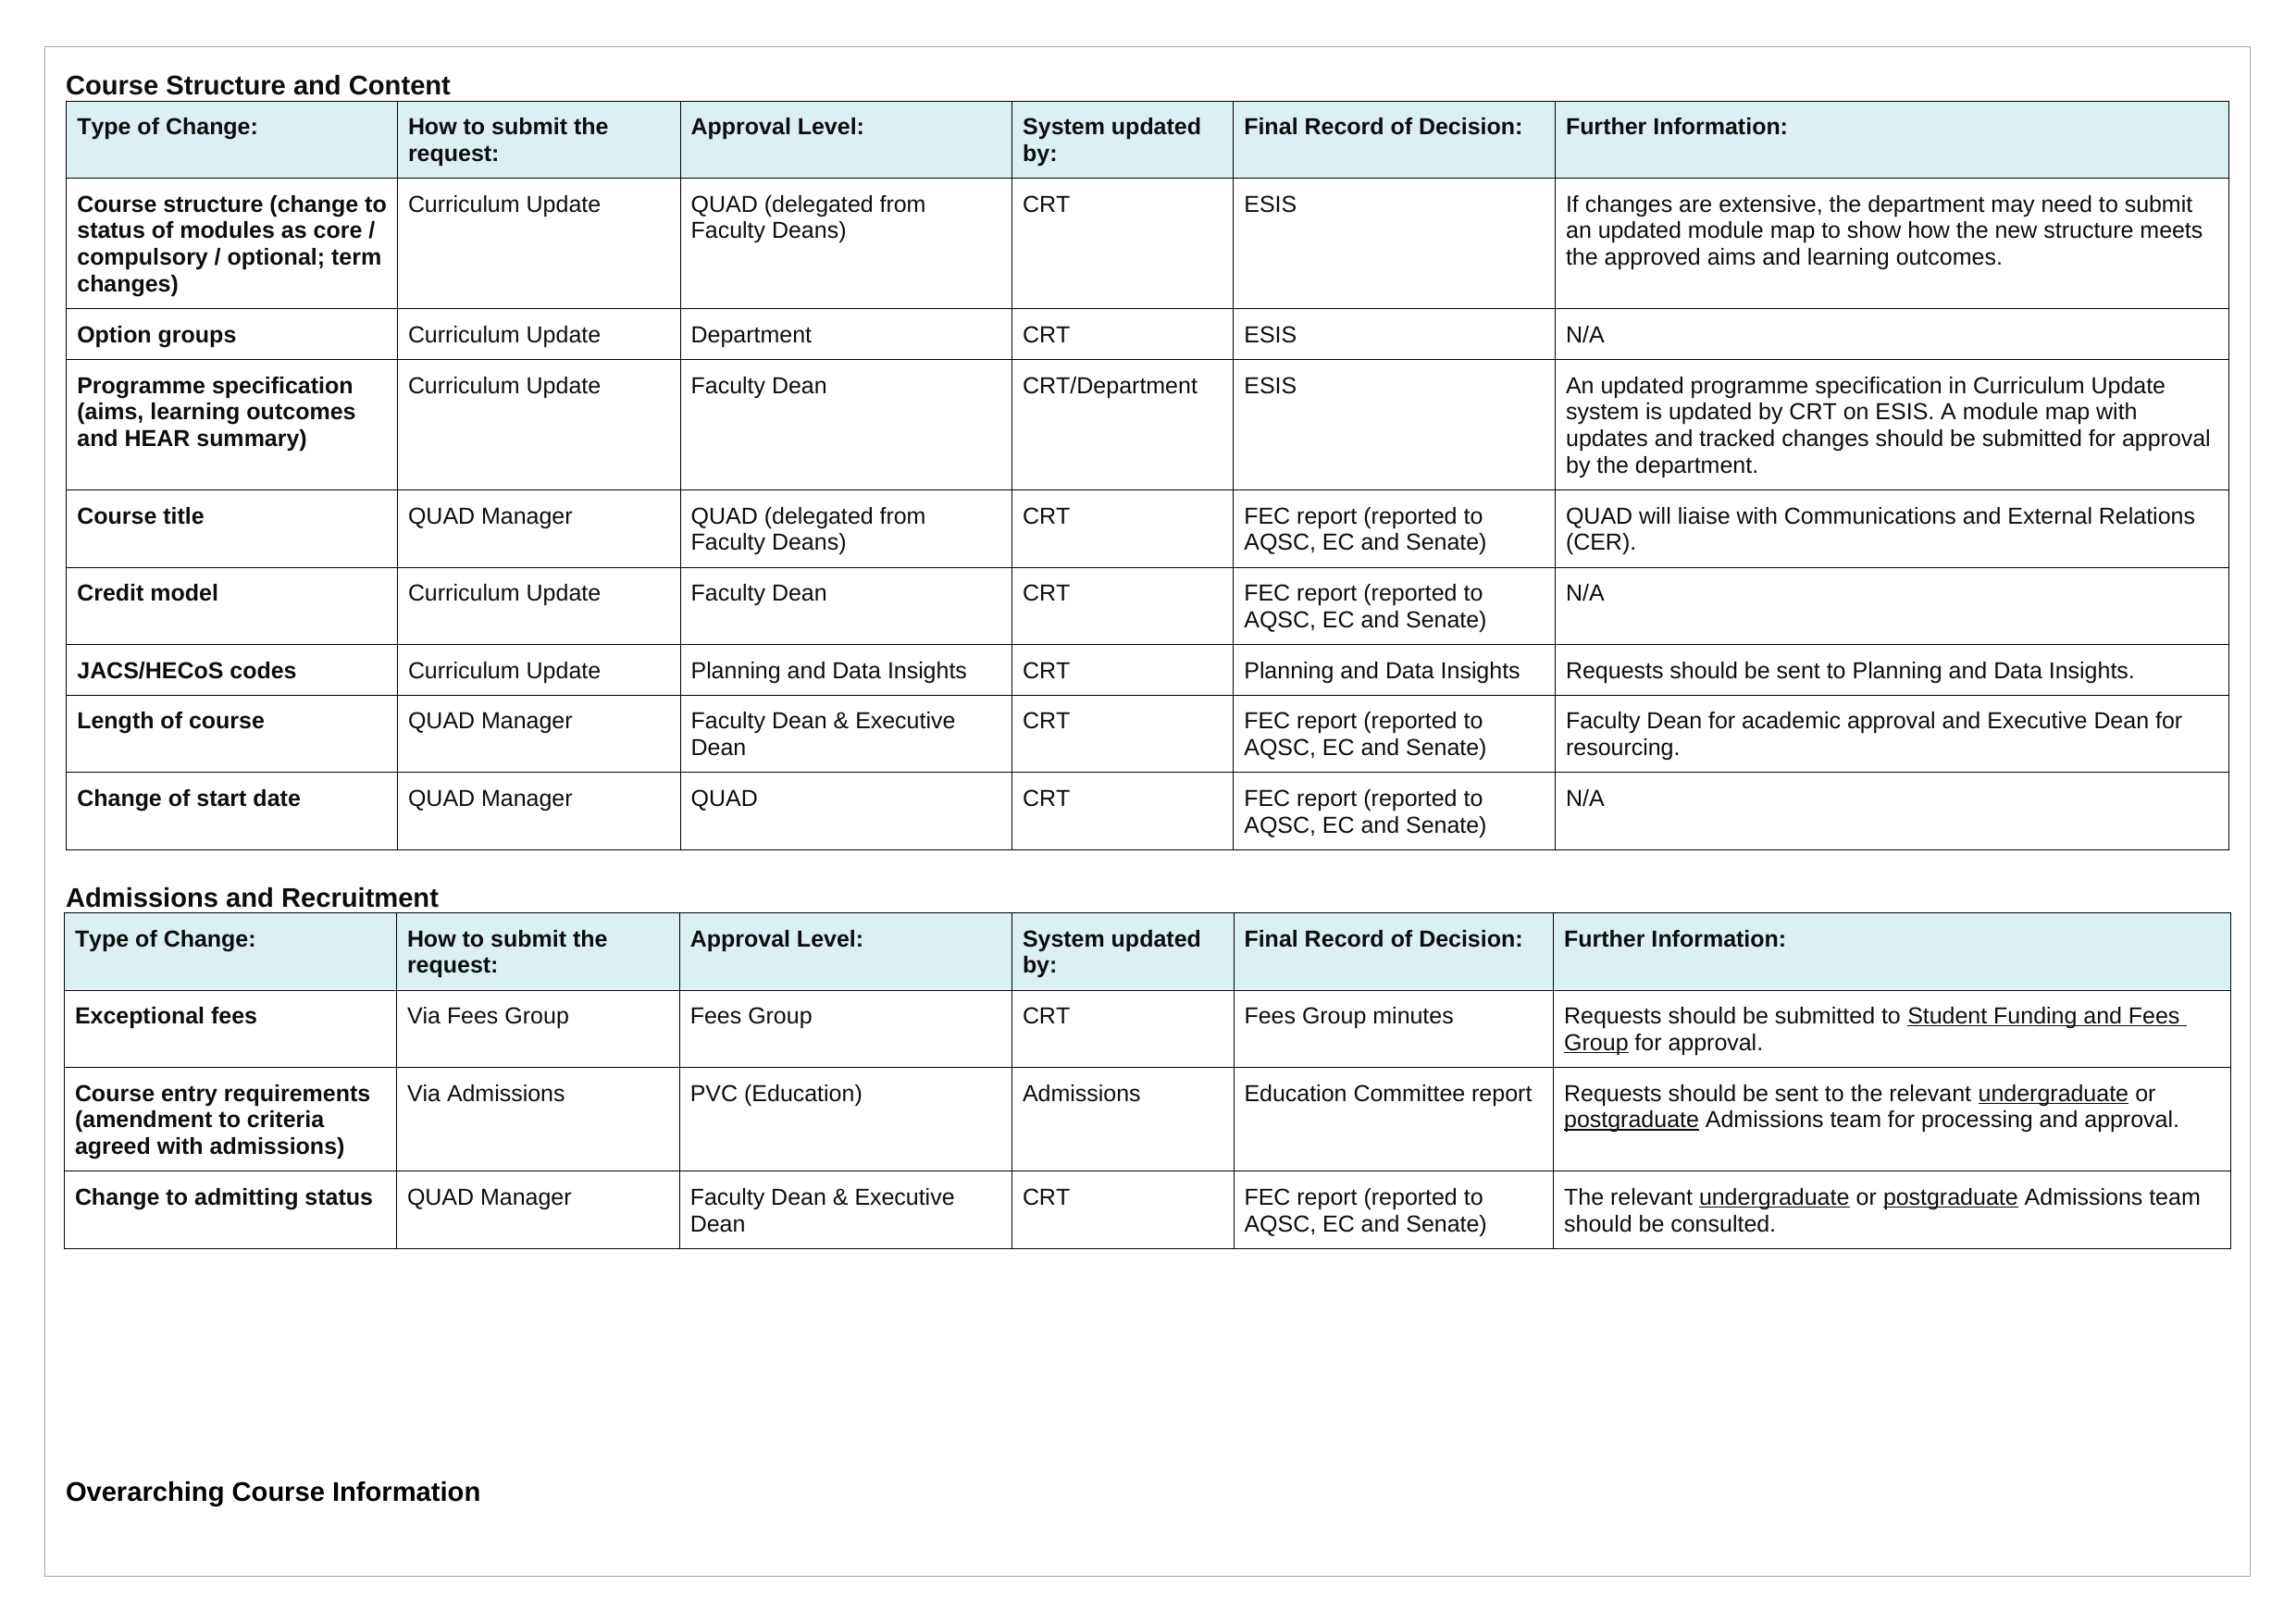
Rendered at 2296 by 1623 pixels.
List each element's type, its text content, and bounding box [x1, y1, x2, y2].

table_header How to submit the request: [398, 102, 680, 178]
table_cell Option groups [67, 309, 397, 359]
table_cell Via Fees Group [397, 991, 679, 1067]
table_cell ESIS [1234, 360, 1555, 489]
table_cell Course title [67, 490, 397, 566]
table_cell Planning and Data Insights [681, 645, 1011, 695]
table_cell QUAD Manager [398, 696, 680, 772]
table_header System updated by: [1012, 102, 1233, 178]
table_cell CRT [1012, 696, 1233, 772]
table_cell ESIS [1234, 309, 1555, 359]
table_cell Department [681, 309, 1011, 359]
table_header Type of Change: [67, 102, 397, 178]
table_cell ESIS [1234, 179, 1555, 308]
table_header System updated by: [1012, 913, 1234, 989]
table_header Further Information: [1554, 913, 2230, 989]
table_cell Education Committee report [1235, 1068, 1553, 1171]
table_cell QUAD (delegated from Faculty Deans) [681, 490, 1011, 566]
table_cell Curriculum Update [398, 568, 680, 644]
table_cell Curriculum Update [398, 179, 680, 308]
table_cell CRT [1012, 179, 1233, 308]
table_header Approval Level: [680, 913, 1011, 989]
table_cell CRT [1012, 991, 1234, 1067]
table_cell Requests should be submitted to Student Funding and Fees Group for approval. [1554, 991, 2230, 1067]
table_cell CRT [1012, 309, 1233, 359]
text Overarching Course Information [66, 1476, 1738, 1506]
table_cell QUAD Manager [398, 773, 680, 849]
table_cell Exceptional fees [65, 991, 396, 1067]
table_cell N/A [1556, 568, 2228, 644]
table_cell Faculty Dean [681, 360, 1011, 489]
table_cell QUAD (delegated from Faculty Deans) [681, 179, 1011, 308]
table_cell FEC report (reported to AQSC, EC and Senate) [1234, 490, 1555, 566]
table_header How to submit the request: [397, 913, 679, 989]
table_header Further Information: [1556, 102, 2228, 178]
table_cell QUAD [681, 773, 1011, 849]
table_cell Change to admitting status [65, 1171, 396, 1248]
table_header Final Record of Decision: [1234, 102, 1555, 178]
text Admissions and Recruitment [66, 881, 1738, 912]
table_header Approval Level: [681, 102, 1011, 178]
table_cell FEC report (reported to AQSC, EC and Senate) [1234, 696, 1555, 772]
table_cell The relevant undergraduate or postgraduate Admissions team should be consulted. [1554, 1171, 2230, 1248]
table_cell Fees Group minutes [1235, 991, 1553, 1067]
table_cell CRT [1012, 773, 1233, 849]
table_cell Planning and Data Insights [1234, 645, 1555, 695]
table_cell Faculty Dean [681, 568, 1011, 644]
table_header Type of Change: [65, 913, 396, 989]
table_header Final Record of Decision: [1235, 913, 1553, 989]
table_cell If changes are extensive, the department may need to submit an updated module map to show how the new structure meets the approved aims and learning outcomes. [1556, 179, 2228, 308]
table_cell Curriculum Update [398, 360, 680, 489]
table_cell CRT [1012, 568, 1233, 644]
table_cell N/A [1556, 309, 2228, 359]
table_cell FEC report (reported to AQSC, EC and Senate) [1234, 568, 1555, 644]
table_cell Curriculum Update [398, 645, 680, 695]
table_cell Length of course [67, 696, 397, 772]
table_cell Faculty Dean & Executive Dean [680, 1171, 1011, 1248]
table_cell Faculty Dean & Executive Dean [681, 696, 1011, 772]
table_cell Faculty Dean for academic approval and Executive Dean for resourcing. [1556, 696, 2228, 772]
text Course Structure and Content [66, 69, 1738, 100]
table_cell FEC report (reported to AQSC, EC and Senate) [1235, 1171, 1553, 1248]
table_cell JACS/HECoS codes [67, 645, 397, 695]
table_cell Requests should be sent to Planning and Data Insights. [1556, 645, 2228, 695]
table_cell Credit model [67, 568, 397, 644]
table_cell CRT [1012, 490, 1233, 566]
table_cell Course structure (change to status of modules as core / compulsory / optional; term changes) [67, 179, 397, 308]
table_cell CRT [1012, 645, 1233, 695]
table_cell Course entry requirements (amendment to criteria agreed with admissions) [65, 1068, 396, 1171]
table_cell QUAD Manager [398, 490, 680, 566]
table_cell QUAD Manager [397, 1171, 679, 1248]
table_cell Admissions [1012, 1068, 1234, 1171]
table_cell N/A [1556, 773, 2228, 849]
table_cell Curriculum Update [398, 309, 680, 359]
table_cell PVC (Education) [680, 1068, 1011, 1171]
table_cell Change of start date [67, 773, 397, 849]
table_cell Via Admissions [397, 1068, 679, 1171]
table_cell CRT [1012, 1171, 1234, 1248]
table_cell Programme specification (aims, learning outcomes and HEAR summary) [67, 360, 397, 489]
table_cell FEC report (reported to AQSC, EC and Senate) [1234, 773, 1555, 849]
table_cell CRT/Department [1012, 360, 1233, 489]
table_cell Fees Group [680, 991, 1011, 1067]
table_cell An updated programme specification in Curriculum Update system is updated by CRT on ESIS. A module map with updates and tracked changes should be submitted for approval by the department. [1556, 360, 2228, 489]
table_cell Requests should be sent to the relevant undergraduate or postgraduate Admissions team for processing and approval. [1554, 1068, 2230, 1171]
table_cell QUAD will liaise with Communications and External Relations (CER). [1556, 490, 2228, 566]
